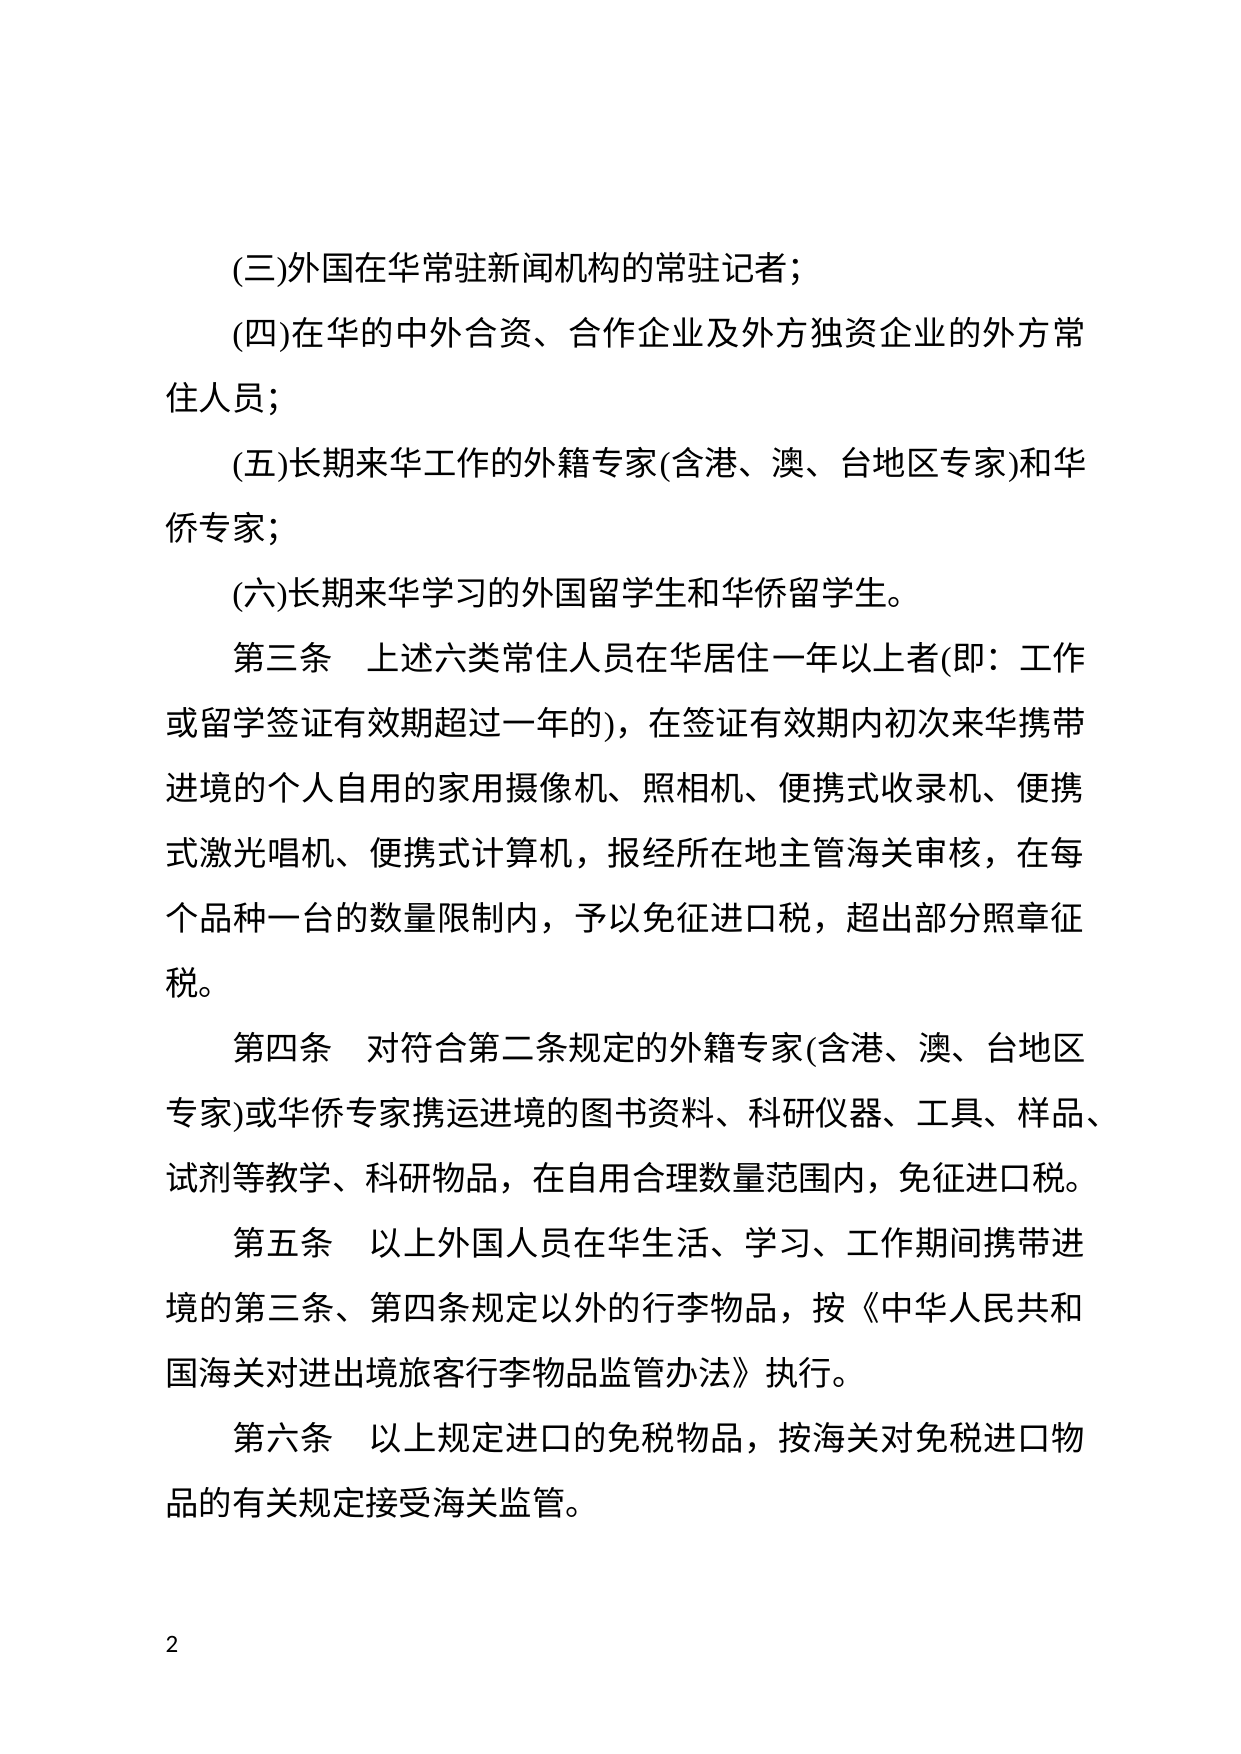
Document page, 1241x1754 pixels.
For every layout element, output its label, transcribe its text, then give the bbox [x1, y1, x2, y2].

text (六)长期来华学习的外国留学生和华侨留学生。 [165, 558, 1087, 623]
text (四)在华的中外合资、合作企业及外方独资企业的外方常住人员； [165, 298, 1087, 428]
text 第六条 以上规定进口的免税物品，按海关对免税进口物品的有关规定接受海关监管。 [165, 1403, 1087, 1533]
text 第四条 对符合第二条规定的外籍专家(含港、澳、台地区专家)或华侨专家携运进境的图书资料、科研仪器、工具、样品、试剂等教学、科研物品，在自用合理数量范围内，免征进口税。 [165, 1013, 1087, 1208]
text 第五条 以上外国人员在华生活、学习、工作期间携带进境的第三条、第四条规定以外的行李物品，按《中华人民共和国海关对进出境旅客行李物品监管办法》执行。 [165, 1208, 1087, 1403]
text (五)长期来华工作的外籍专家(含港、澳、台地区专家)和华侨专家； [165, 428, 1087, 558]
text 第三条 上述六类常住人员在华居住一年以上者(即：工作或留学签证有效期超过一年的)，在签证有效期内初次来华携带进境的个人自用的家用摄像机、照相机、便携式收录机、便携式激光唱机、便携式计算机，报经所在地主管海关审核，在每个品种一台的数量限制内，予以免征进口税，超出部分照章征税。 [165, 623, 1087, 1013]
text (三)外国在华常驻新闻机构的常驻记者； [165, 233, 1087, 298]
